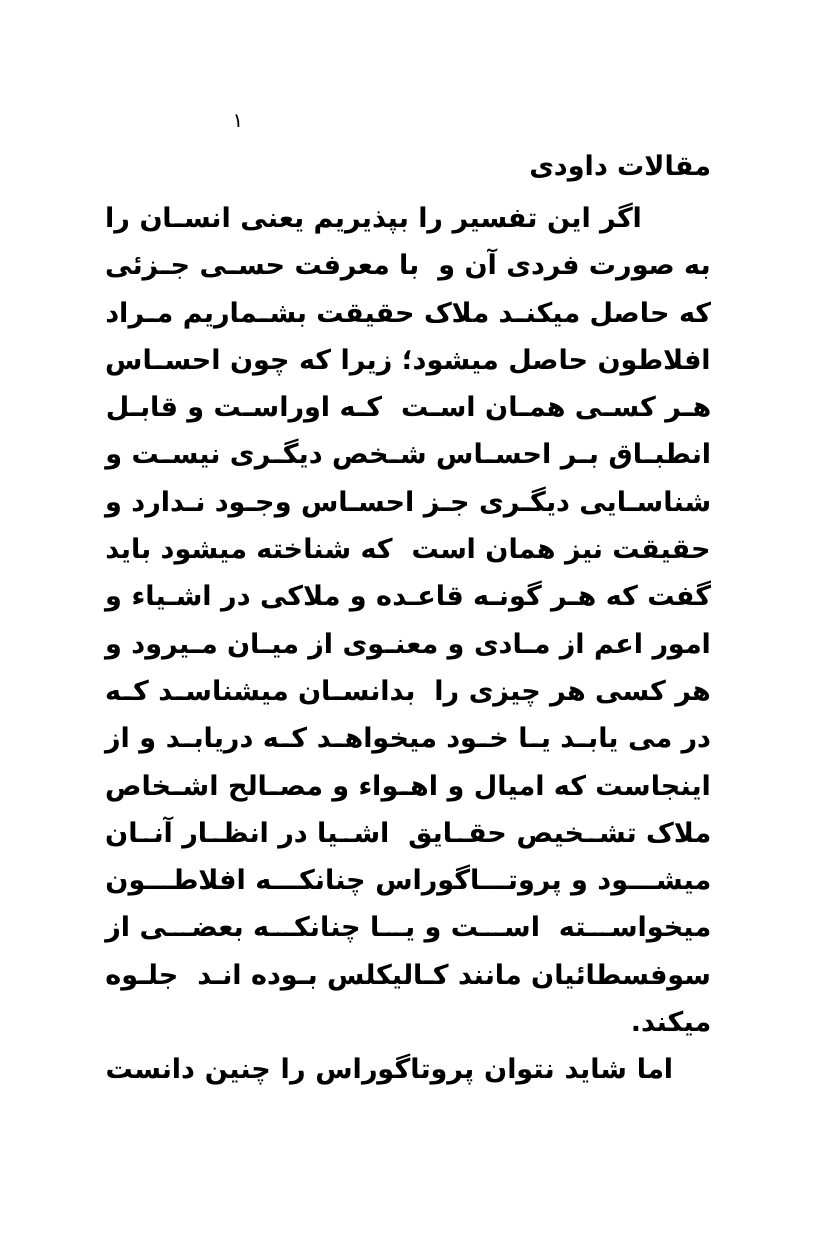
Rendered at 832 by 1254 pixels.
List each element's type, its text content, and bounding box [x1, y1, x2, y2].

text اگر این تفسیر را بپذیریم یعنی انسان را به صورت فردی آن و با معرفت حسی جزئی که حاصل میکند ملاک حقیقت بشماریم مراد افلاطون حاصل میشود؛ زیرا که چون احساس هر کسی همان است که اوراست و قابل انطباق بر احساس شخص دیگری نیست و شناسایی دیگری جز احساس وجود ندارد و حقیقت نیز همان است که شناخته میشود باید گفت که هر گونه قاعده و ملاکی در اشیاء و امور اعم از مادی و معنوی از میان میرود و هر کسی هر چیزی را بدانسان میشناسد که در می یابد یا خود میخواهد که دریابد و از اینجاست که امیال و اهواء و مصالح اشخاص ملاک تشخیص حقایق اشیا در انظار آنان میشود و پروتاگوراس چنانکه افلاطون میخواسته است و یا چنانکه بعضی از سوفسطائیان مانند کالیکلس بوده اند جلوه میکند. [105, 202, 711, 1038]
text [105, 1054, 711, 1085]
text مقالات داودی [105, 150, 711, 182]
